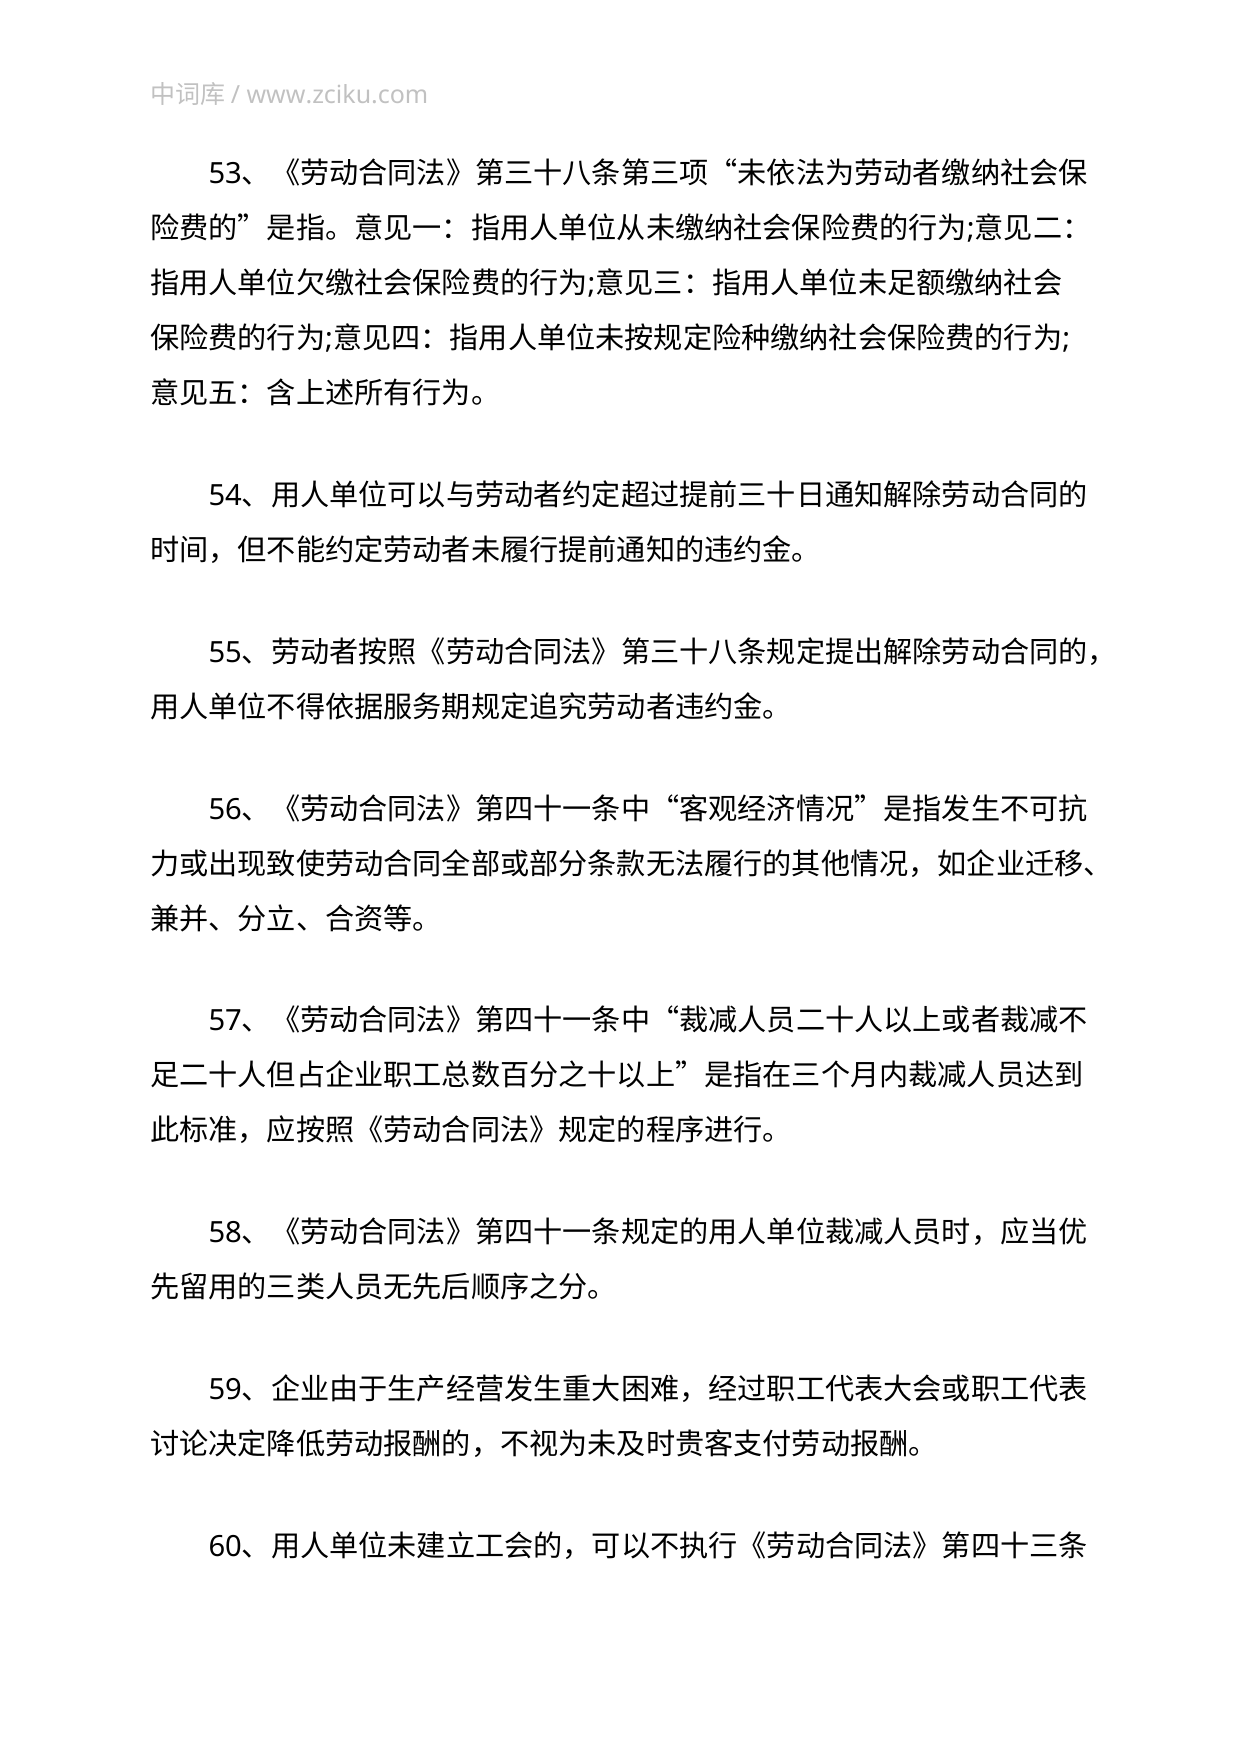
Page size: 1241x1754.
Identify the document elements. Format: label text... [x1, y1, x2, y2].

text 53、《劳动合同法》第三十八条第三项“未依法为劳动者缴纳社会保险费的”是指。意见一：指用人单位从未缴纳社会保险费的行为;意见二：指用人单位欠缴社会保险费的行为;意见三：指用人单位未足额缴纳社会保险费的行为;意见四：指用人单位未按规定险种缴纳社会保险费的行为;意见五：含上述所有行为。 [150, 150, 1090, 412]
text 58、《劳动合同法》第四十一条规定的用人单位裁减人员时，应当优先留用的三类人员无先后顺序之分。 [150, 1209, 1090, 1306]
text 55、劳动者按照《劳动合同法》第三十八条规定提出解除劳动合同的，用人单位不得依据服务期规定追究劳动者违约金。 [150, 628, 1090, 726]
text 56、《劳动合同法》第四十一条中“客观经济情况”是指发生不可抗力或出现致使劳动合同全部或部分条款无法履行的其他情况，如企业迁移、兼并、分立、合资等。 [150, 785, 1090, 937]
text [150, 1522, 1090, 1564]
text 54、用人单位可以与劳动者约定超过提前三十日通知解除劳动合同的时间，但不能约定劳动者未履行提前通知的违约金。 [150, 472, 1090, 569]
text 57、《劳动合同法》第四十一条中“裁减人员二十人以上或者裁减不足二十人但占企业职工总数百分之十以上”是指在三个月内裁减人员达到此标准，应按照《劳动合同法》规定的程序进行。 [150, 997, 1090, 1149]
text 59、企业由于生产经营发生重大困难，经过职工代表大会或职工代表讨论决定降低劳动报酬的，不视为未及时贵客支付劳动报酬。 [150, 1365, 1090, 1463]
